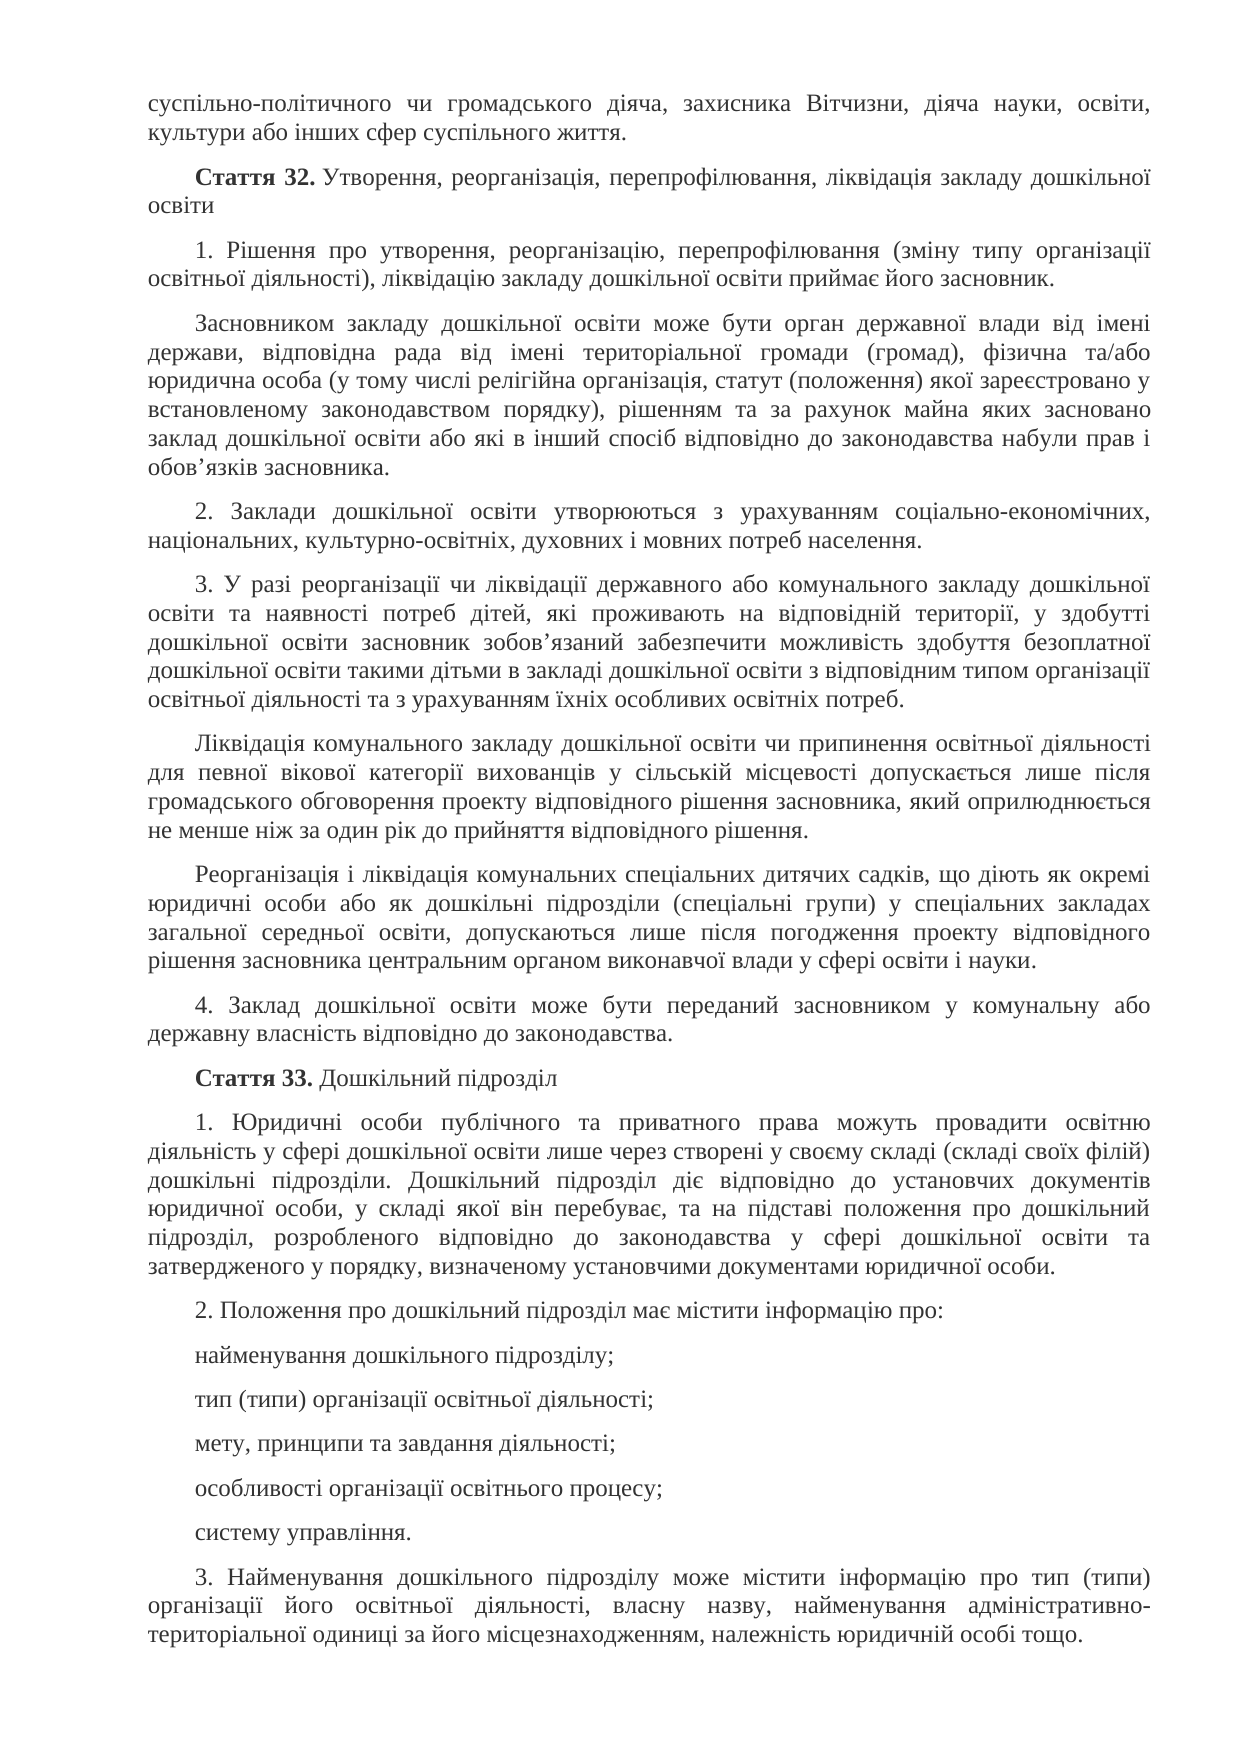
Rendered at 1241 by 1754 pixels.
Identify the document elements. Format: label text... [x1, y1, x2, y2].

text 3. У разі реорганізації чи ліквідації державного або комунального закладу дошкільної освіти та наявності потреб дітей, які проживають на відповідній території, у здобутті дошкільної освіти засновник зобов’язаний забезпечити можливість здобуття безоплатної дошкільної освіти такими дітьми в закладі дошкільної освіти з відповідним типом організації освітньої діяльності та з урахуванням їхніх особливих освітніх потреб. [148, 569, 1152, 713]
text 1. Рішення про утворення, реорганізацію, перепрофілювання (зміну типу організації освітньої діяльності), ліквідацію закладу дошкільної освіти приймає його засновник. [148, 235, 1152, 292]
text 1. Юридичні особи публічного та приватного права можуть провадити освітню діяльність у сфері дошкільної освіти лише через створені у своєму складі (складі своїх філій) дошкільні підрозділи. Дошкільний підрозділ діє відповідно до установчих документів юридичної особи, у складі якої він перебуває, та на підставі положення про дошкільний підрозділ, розробленого відповідно до законодавства у сфері дошкільної освіти та затвердженого у порядку, визначеному установчими документами юридичної особи. [148, 1107, 1152, 1280]
text тип (типи) організації освітньої діяльності; [148, 1384, 1152, 1413]
text найменування дошкільного підрозділу; [148, 1340, 1152, 1368]
text 3. Найменування дошкільного підрозділу може містити інформацію про тип (типи) організації його освітньої діяльності, власну назву, найменування адміністративно-територіальної одиниці за його місцезнаходженням, належність юридичній особі тощо. [148, 1562, 1152, 1648]
text Стаття 32. Утворення, реорганізація, перепрофілювання, ліквідація закладу дошкільної освіти [148, 162, 1152, 219]
text Реорганізація і ліквідація комунальних спеціальних дитячих садків, що діють як окремі юридичні особи або як дошкільні підрозділи (спеціальні групи) у спеціальних закладах загальної середньої освіти, допускаються лише після погодження проекту відповідного рішення засновника центральним органом виконавчої влади у сфері освіти і науки. [148, 859, 1152, 974]
text Ліквідація комунального закладу дошкільної освіти чи припинення освітньої діяльності для певної вікової категорії вихованців у сільській місцевості допускається лише після громадського обговорення проекту відповідного рішення засновника, який оприлюднюється не менше ніж за один рік до прийняття відповідного рішення. [148, 728, 1152, 843]
text мету, принципи та завдання діяльності; [148, 1428, 1152, 1457]
text 2. Заклади дошкільної освіти утворюються з урахуванням соціально-економічних, національних, культурно-освітніх, духовних і мовних потреб населення. [148, 496, 1152, 553]
text 4. Заклад дошкільної освіти може бути переданий засновником у комунальну або державну власність відповідно до законодавства. [148, 990, 1152, 1047]
text систему управління. [148, 1517, 1152, 1546]
text 2. Положення про дошкільний підрозділ має містити інформацію про: [148, 1295, 1152, 1324]
text Стаття 33. Дошкільний підрозділ [148, 1063, 1152, 1092]
text особливості організації освітнього процесу; [148, 1473, 1152, 1502]
text Засновником закладу дошкільної освіти може бути орган державної влади від імені держави, відповідна рада від імені територіальної громади (громад), фізична та/або юридична особа (у тому числі релігійна організація, статут (положення) якої зареєстровано у встановленому законодавством порядку), рішенням та за рахунок майна яких засновано заклад дошкільної освіти або які в інший спосіб відповідно до законодавства набули прав і обов’язків засновника. [148, 308, 1152, 480]
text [148, 88, 1152, 146]
